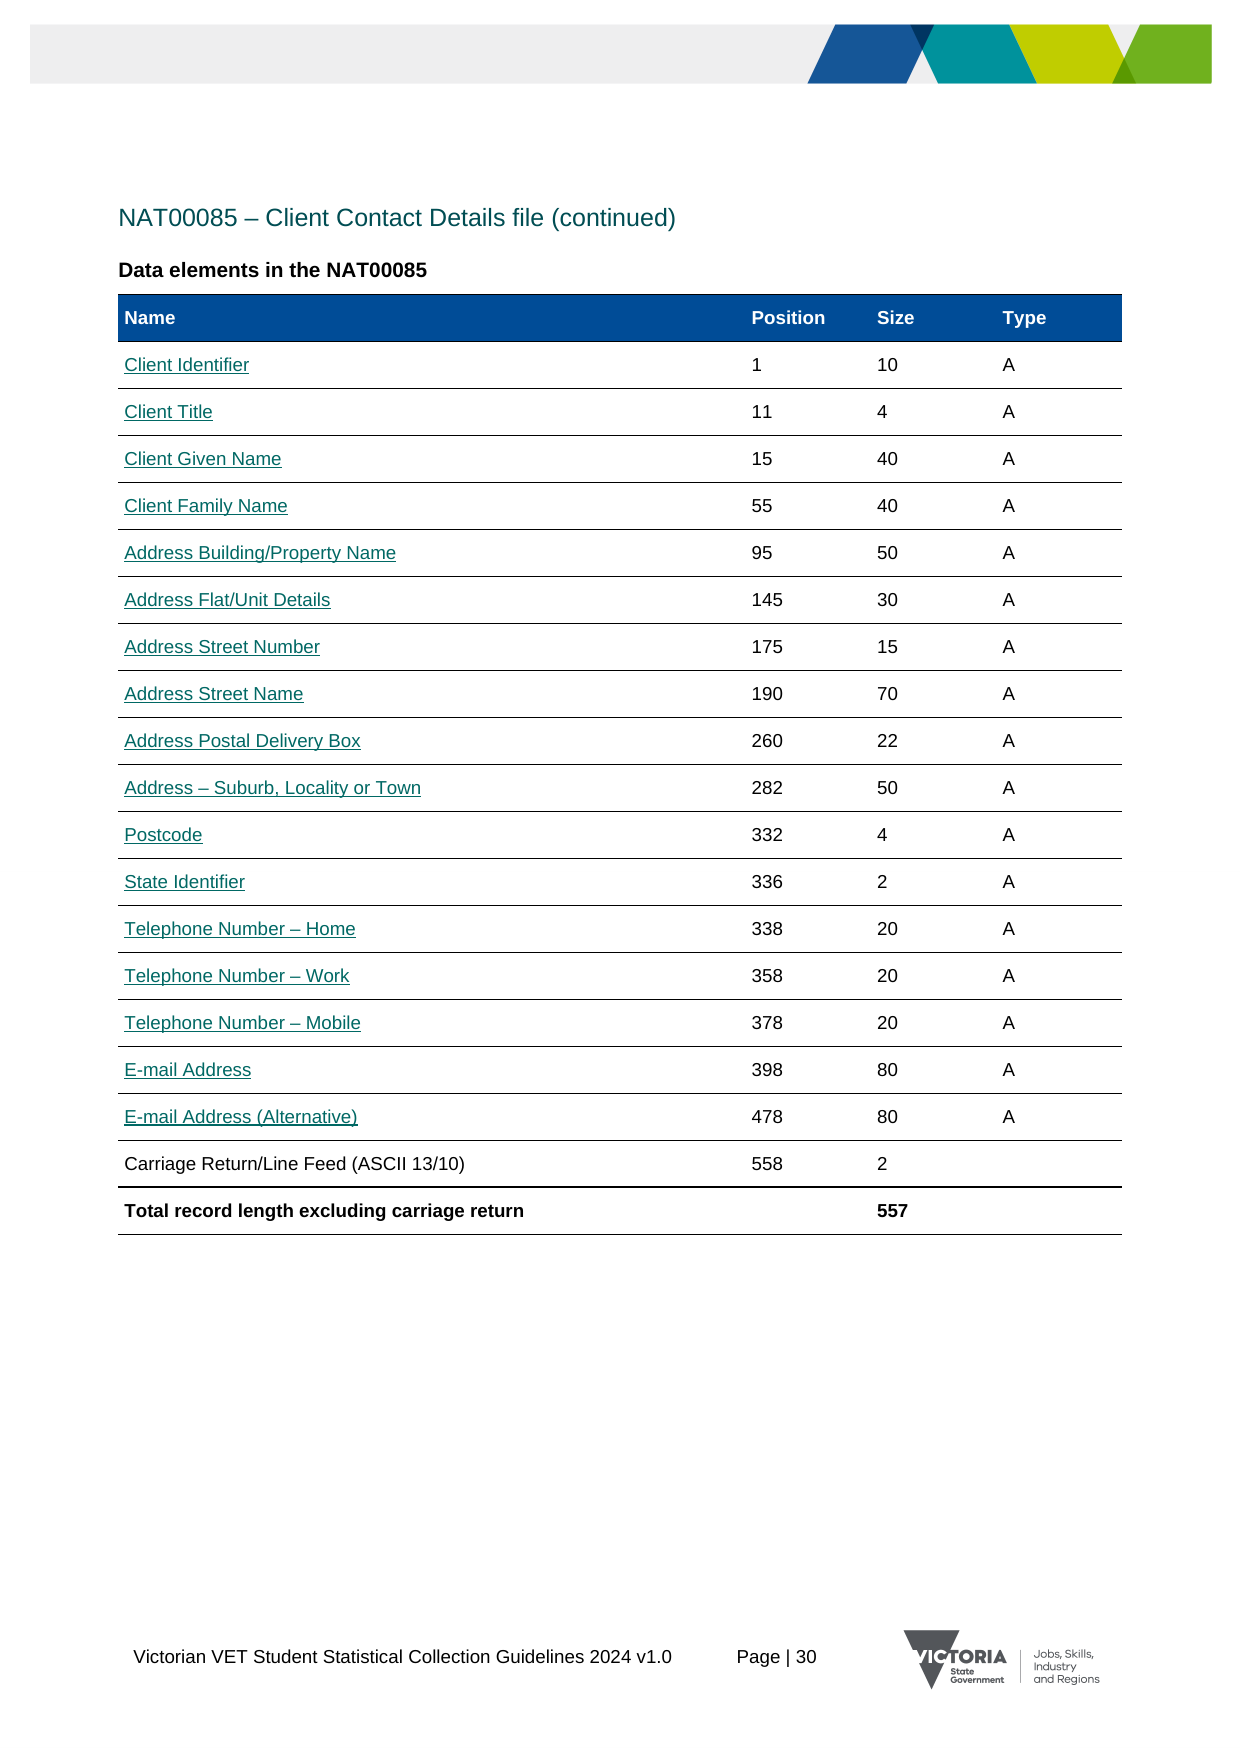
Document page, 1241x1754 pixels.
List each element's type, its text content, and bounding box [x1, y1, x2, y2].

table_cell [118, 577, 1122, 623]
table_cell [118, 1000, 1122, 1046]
picture [0, 0, 1241, 1748]
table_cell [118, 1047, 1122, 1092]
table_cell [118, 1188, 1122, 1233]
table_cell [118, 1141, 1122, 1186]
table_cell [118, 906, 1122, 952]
subtitle Data elements in the NAT00085 [118, 256, 1122, 281]
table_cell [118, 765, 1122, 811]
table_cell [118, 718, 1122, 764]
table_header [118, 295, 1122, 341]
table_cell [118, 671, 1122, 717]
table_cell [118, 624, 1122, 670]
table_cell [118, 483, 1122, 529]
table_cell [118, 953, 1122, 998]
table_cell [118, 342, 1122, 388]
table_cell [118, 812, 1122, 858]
subtitle NAT00085 – Client Contact Details file (continued) [118, 202, 1122, 231]
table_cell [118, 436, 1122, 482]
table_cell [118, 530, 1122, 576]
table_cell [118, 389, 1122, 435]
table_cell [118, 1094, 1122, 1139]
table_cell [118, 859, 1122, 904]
